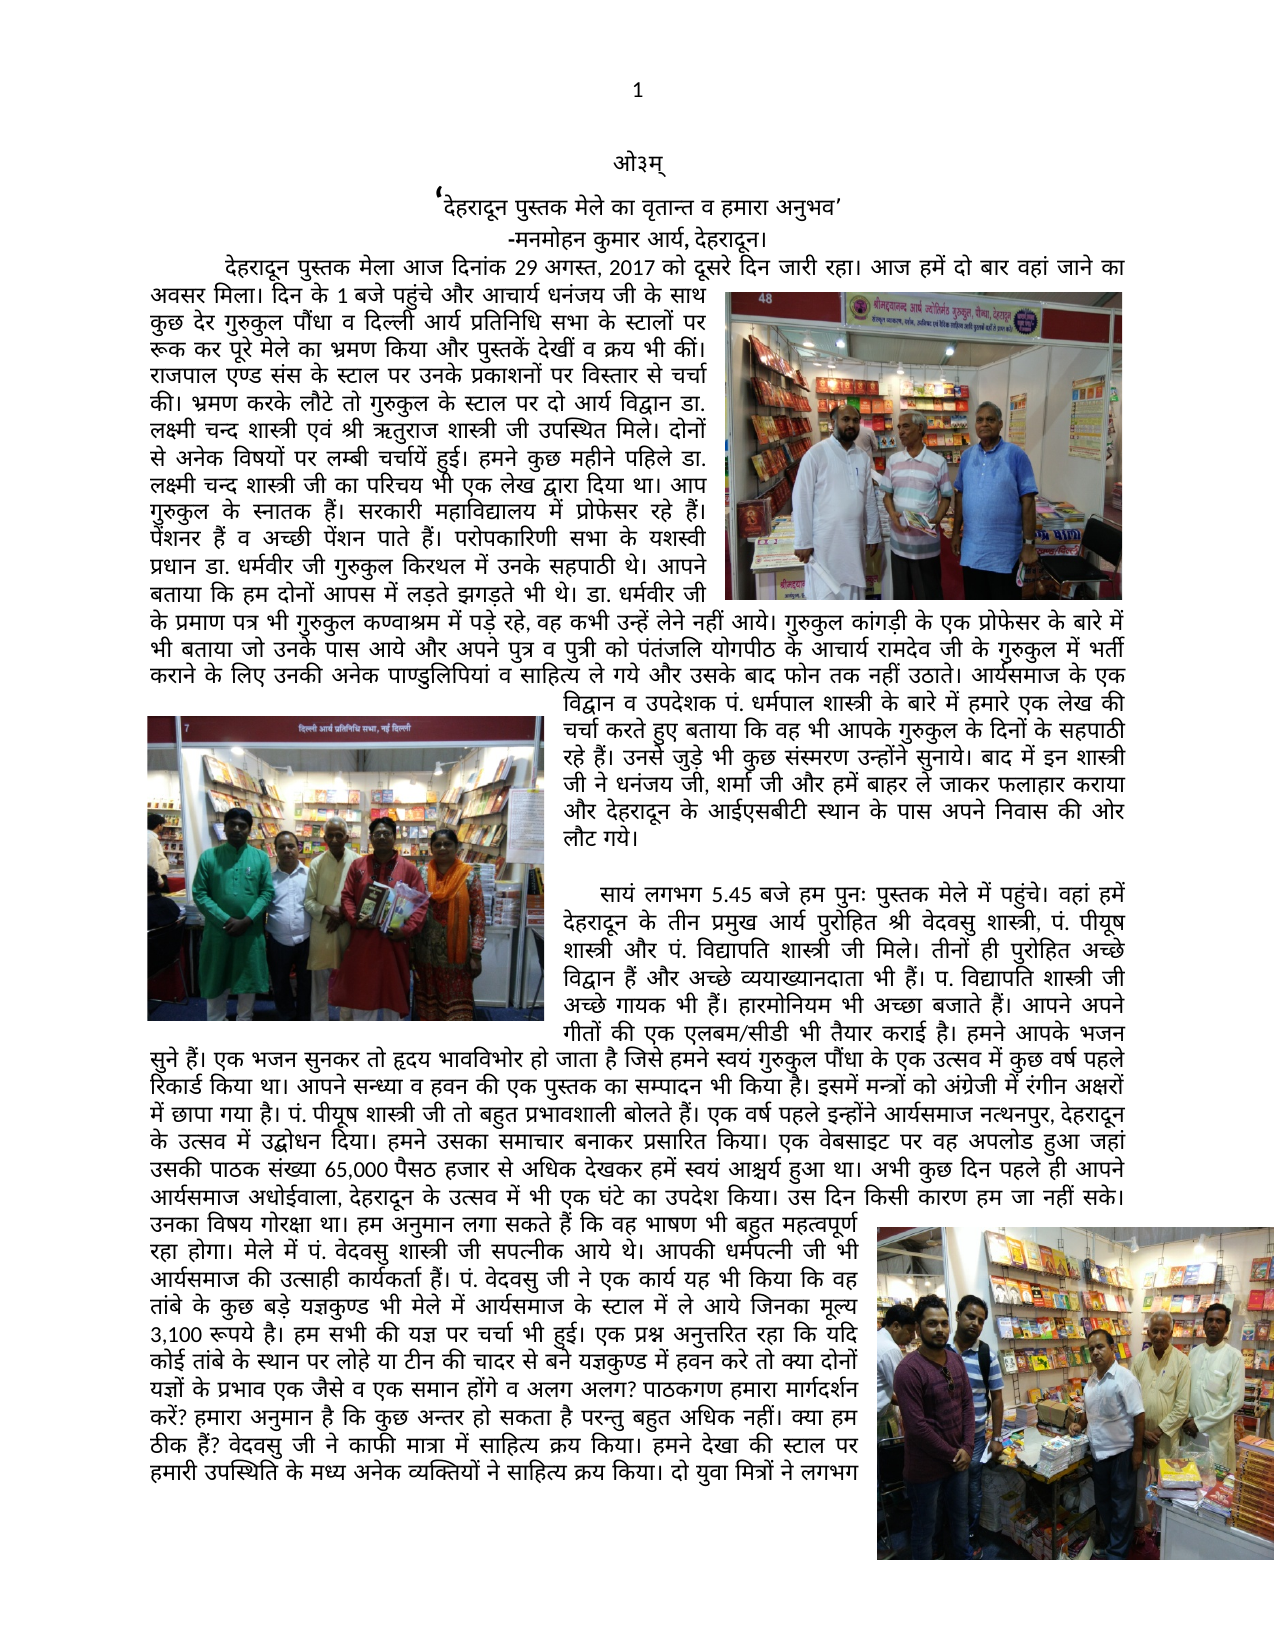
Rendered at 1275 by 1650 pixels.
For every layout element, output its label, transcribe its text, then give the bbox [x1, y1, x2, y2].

text -मनमोहन कुमार आर्य, देहरादून। [150, 225, 1125, 253]
text ‘देहरादून पुस्तक मेले का वृतान्त व हमारा अनुभव’ [150, 177, 1125, 225]
text ओ३म् [150, 150, 1125, 177]
picture [877, 1227, 1274, 1558]
text देहरादून पुस्तक मेला आज दिनांक 29 अगस्त, 2017 को दूसरे दिन जारी रहा। आज हमें दो बार वहां जाने का अवसर मिला। दिन के 1 बजे पहुंचे और आचार्य धनंजय जी के साथ कुछ देर गुरुकुल पौंधा व दिल्ली आर्य प्रतिनिधि सभा के स्टालों पर रूक कर पूरे मेले का भ्रमण किया और पुस्तकें देखीं व क्रय भी कीं। राजपाल एण्ड संस के स्टाल पर उनके प्रकाशनों पर विस्तार से चर्चा की। भ्रमण करके लौटे तो गुरुकुल के स्टाल पर दो आर्य विद्वान डा. लक्ष्मी चन्द शास्त्री एवं श्री ऋतुराज शास्त्री जी उपस्थित मिले। दोनों से अनेक विषयों पर लम्बी चर्चायें हुई। हमने कुछ महीने पहिले डा. लक्ष्मी चन्द शास्त्री जी का परिचय भी एक लेख द्वारा दिया था। आप गुरुकुल के स्नातक हैं। सरकारी महाविद्यालय में प्रोफेसर रहे हैं। पेंशनर हैं व अच्छी पेंशन पाते हैं। परोपकारिणी सभा के यशस्वी प्रधान डा. धर्मवीर जी गुरुकुल किरथल में उनके सहपाठी थे। आपने बताया कि हम दोनों आपस में लड़ते झगड़ते भी थे। डा. धर्मवीर जी के प्रमाण पत्र भी गुरुकुल कण्वाश्रम में पड़े रहे, वह कभी उन्हें लेने नहीं आये। गुरुकुल कांगड़ी के एक प्रोफेसर के बारे में भी बताया जो उनके पास आये और अपने पुत्र व पुत्री को पंतंजलि योगपीठ के आचार्य रामदेव जी के गुरुकुल में भर्ती कराने के लिए उनकी अनेक पाण्डुलिपियां व साहित्य ले गये और उसके बाद फोन तक नहीं उठाते। आर्यसमाज के एक विद्वान व उपदेशक पं. धर्मपाल शास्त्री के बारे में हमारे एक लेख की चर्चा करते हुए बताया कि वह भी आपके गुरुकुल के दिनों के सहपाठी रहे हैं। उनसे जुड़े भी कुछ संस्मरण उन्होंने सुनाये। बाद में इन शास्त्री जी ने धनंजय जी, शर्मा जी और हमें बाहर ले जाकर फलाहार कराया और देहरादून के आईएसबीटी स्थान के पास अपने निवास की ओर लौट गये। [150, 253, 1125, 852]
picture [147, 716, 544, 1020]
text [150, 880, 1125, 1486]
picture [725, 292, 1122, 599]
